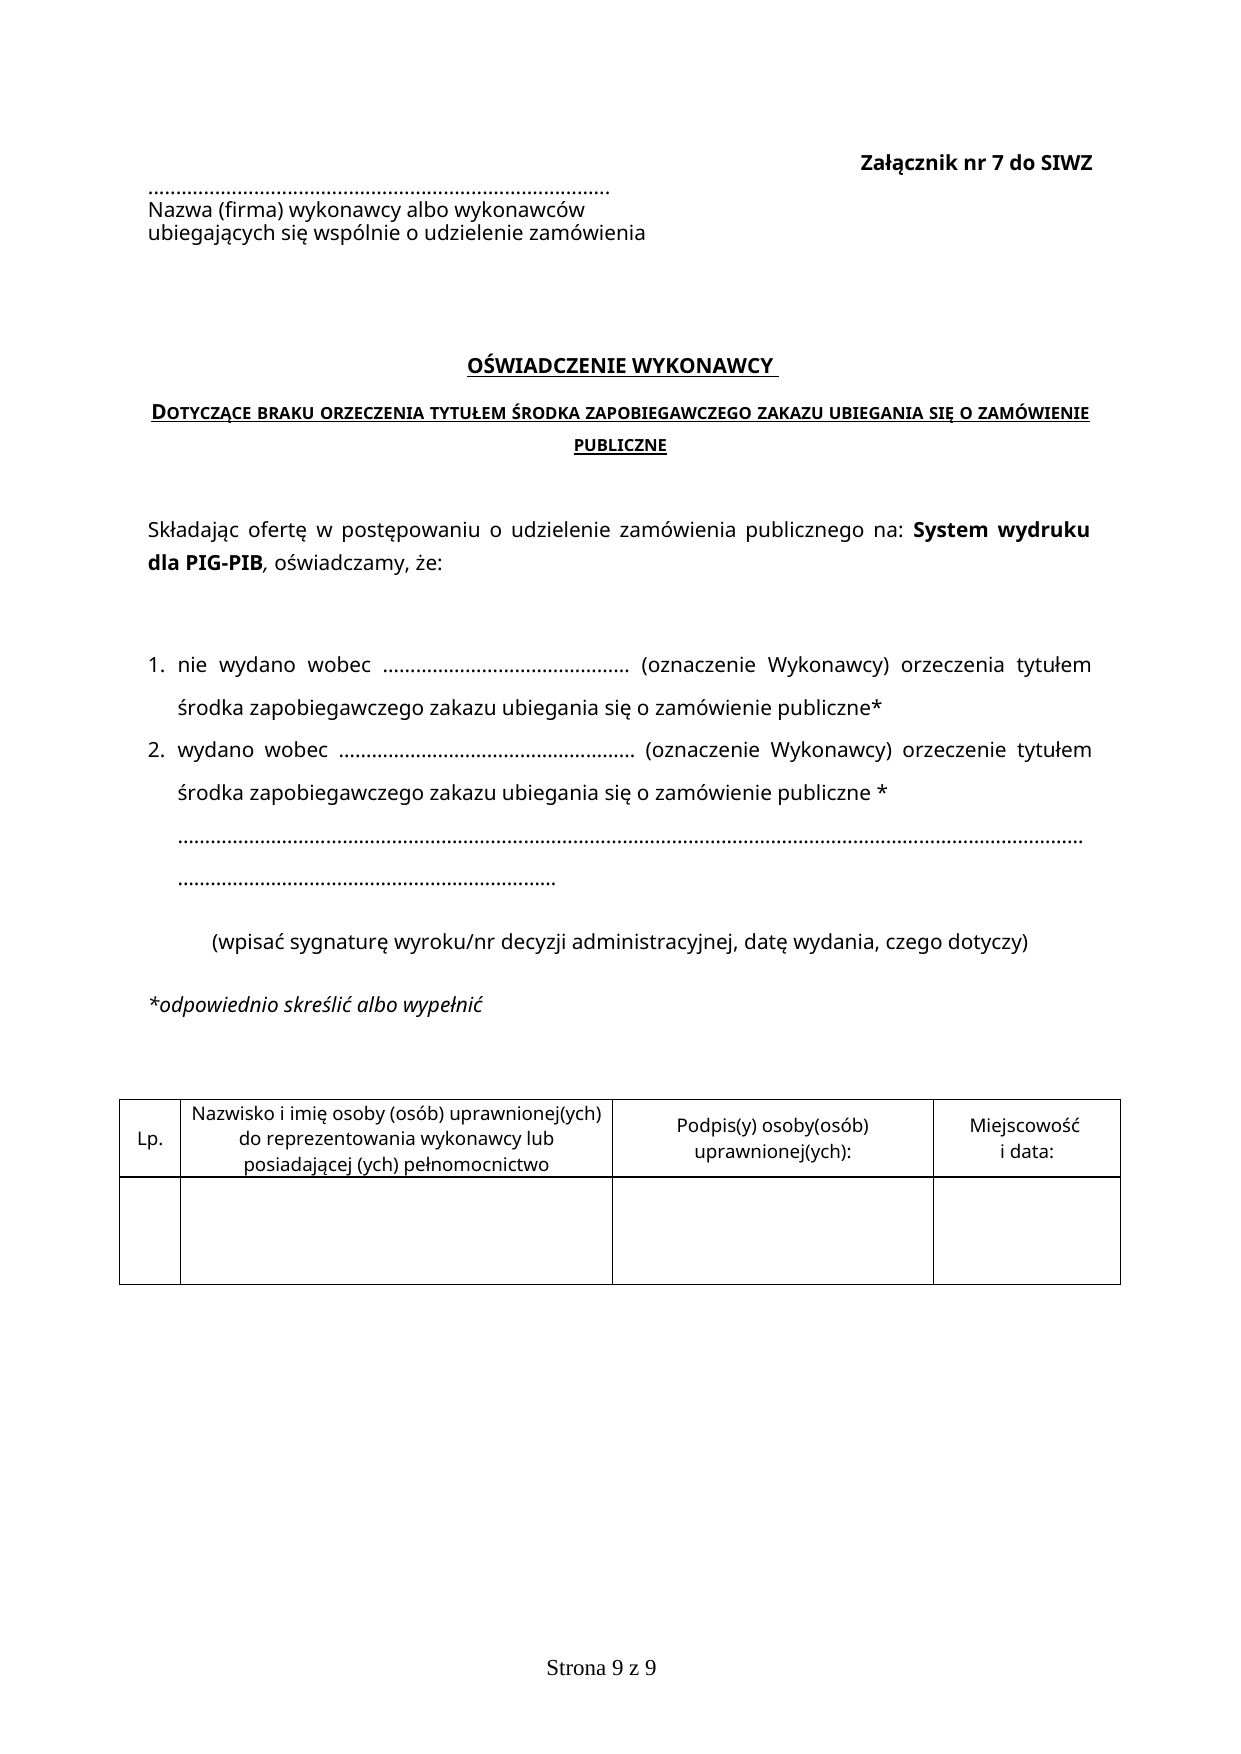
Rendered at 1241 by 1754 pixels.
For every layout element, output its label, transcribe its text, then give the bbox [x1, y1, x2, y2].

text OŚWIADCZENIE WYKONAWCY [148, 352, 1093, 380]
table_header Lp. [120, 1100, 180, 1176]
table_header Podpis(y) osoby(osób) uprawnionej(ych): [613, 1100, 933, 1176]
text Załącznik nr 7 do SIWZ [148, 148, 1093, 176]
text ……………………………………………………………………………………………………………………………………………………………………………………………………………… [177, 821, 1093, 892]
table_header Miejscowość i data: [934, 1100, 1120, 1176]
list wydano wobec ……………………………………………… (oznaczenie Wykonawcy) orzeczenie tytułem środka zapobiegawczego zakazu ubiegania się o zamówienie publiczne * [148, 736, 1093, 807]
table_cell [613, 1178, 933, 1284]
table_header Nazwisko i imię osoby (osób) uprawnionej(ych) do reprezentowania wykonawcy lub posiadającej (ych) pełnomocnictwo [181, 1100, 612, 1176]
text Dotyczące braku orzeczenia tytułem środka zapobiegawczego zakazu ubiegania się o zamówienie publiczne [148, 397, 1093, 490]
table_cell [120, 1178, 180, 1284]
table_cell [934, 1178, 1120, 1284]
table_cell [181, 1178, 612, 1284]
text *odpowiednio skreślić albo wypełnić [148, 990, 1093, 1019]
list nie wydano wobec ……………………………………… (oznaczenie Wykonawcy) orzeczenia tytułem środka zapobiegawczego zakazu ubiegania się o zamówienie publiczne* [148, 650, 1093, 721]
text Składając ofertę w postępowaniu o udzielenie zamówienia publicznego na: System wydruku dla PIG-PIB, oświadczamy, że: [148, 515, 1090, 576]
text (wpisać sygnaturę wyroku/nr decyzji administracyjnej, datę wydania, czego dotyczy) [148, 927, 1093, 955]
text ubiegających się wspólnie o udzielenie zamówienia [148, 222, 1093, 245]
text ................................................................................... [148, 176, 1093, 199]
text Nazwa (firma) wykonawcy albo wykonawców [148, 199, 1093, 222]
